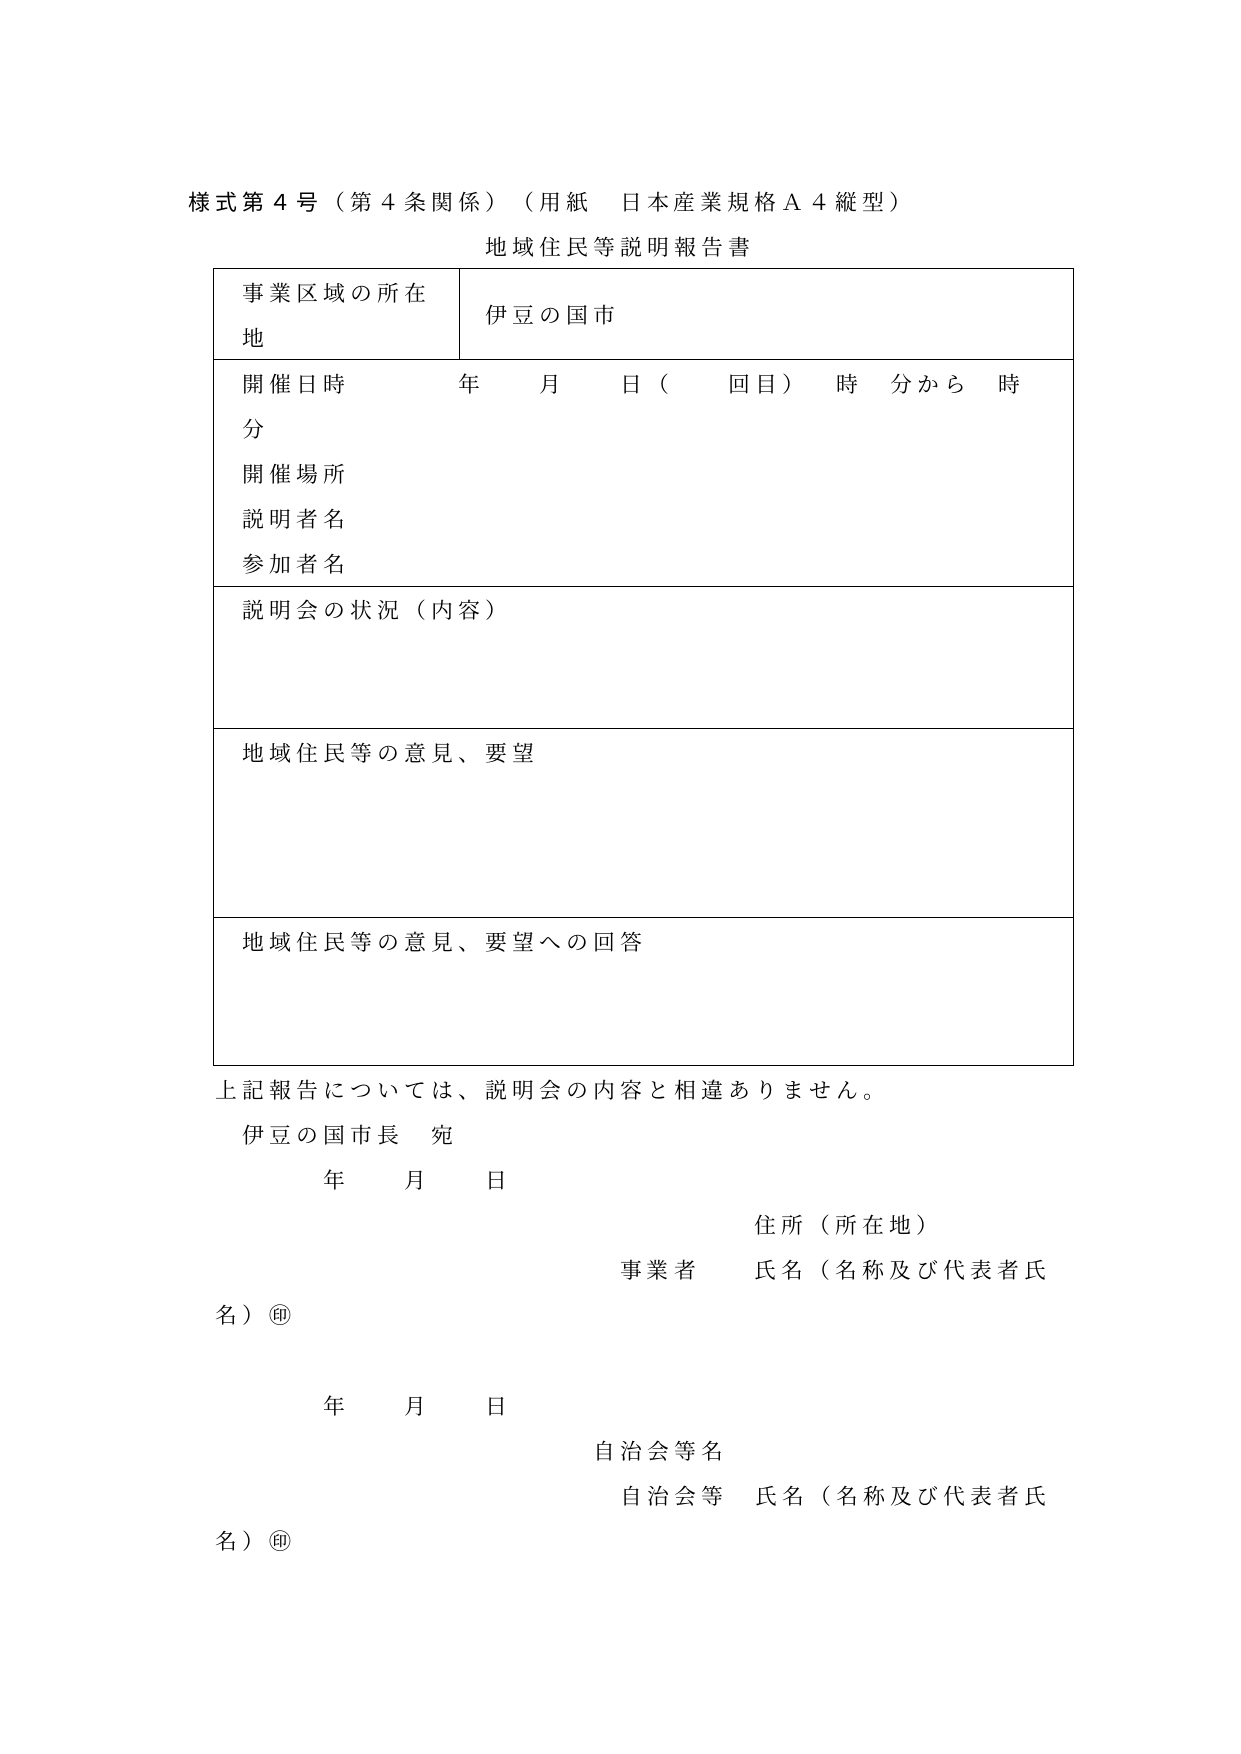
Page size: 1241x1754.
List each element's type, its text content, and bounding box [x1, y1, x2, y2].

text 事業者 氏名（名称及び代表者氏名）㊞ [188, 1247, 1052, 1337]
text 住所（所在地） [188, 1202, 1052, 1247]
text 年 月 日 [188, 1157, 1052, 1202]
table_header 伊豆の国市 [460, 269, 1073, 359]
text 地域住民等説明報告書 [188, 223, 1052, 268]
text 年 月 日 [188, 1382, 1052, 1427]
table_cell 説明会の状況（内容） [214, 587, 1073, 728]
table_cell 地域住民等の意見、要望 [214, 729, 1073, 917]
text 様式第４号（第４条関係）（用紙 日本産業規格Ａ４縦型） [188, 178, 1052, 223]
text 伊豆の国市長 宛 [188, 1112, 1052, 1157]
text 上記報告については、説明会の内容と相違ありません。 [188, 1066, 1052, 1112]
table_header 事業区域の所在地 [214, 269, 459, 359]
text 自治会等名 [212, 1427, 1052, 1472]
text 自治会等 氏名（名称及び代表者氏名）㊞ [188, 1472, 1052, 1563]
table_cell 地域住民等の意見、要望への回答 [214, 918, 1073, 1065]
table_cell 開催日時 年 月 日（ 回目） 時 分から 時 分 開催場所 説明者名 参加者名 [214, 360, 1073, 586]
